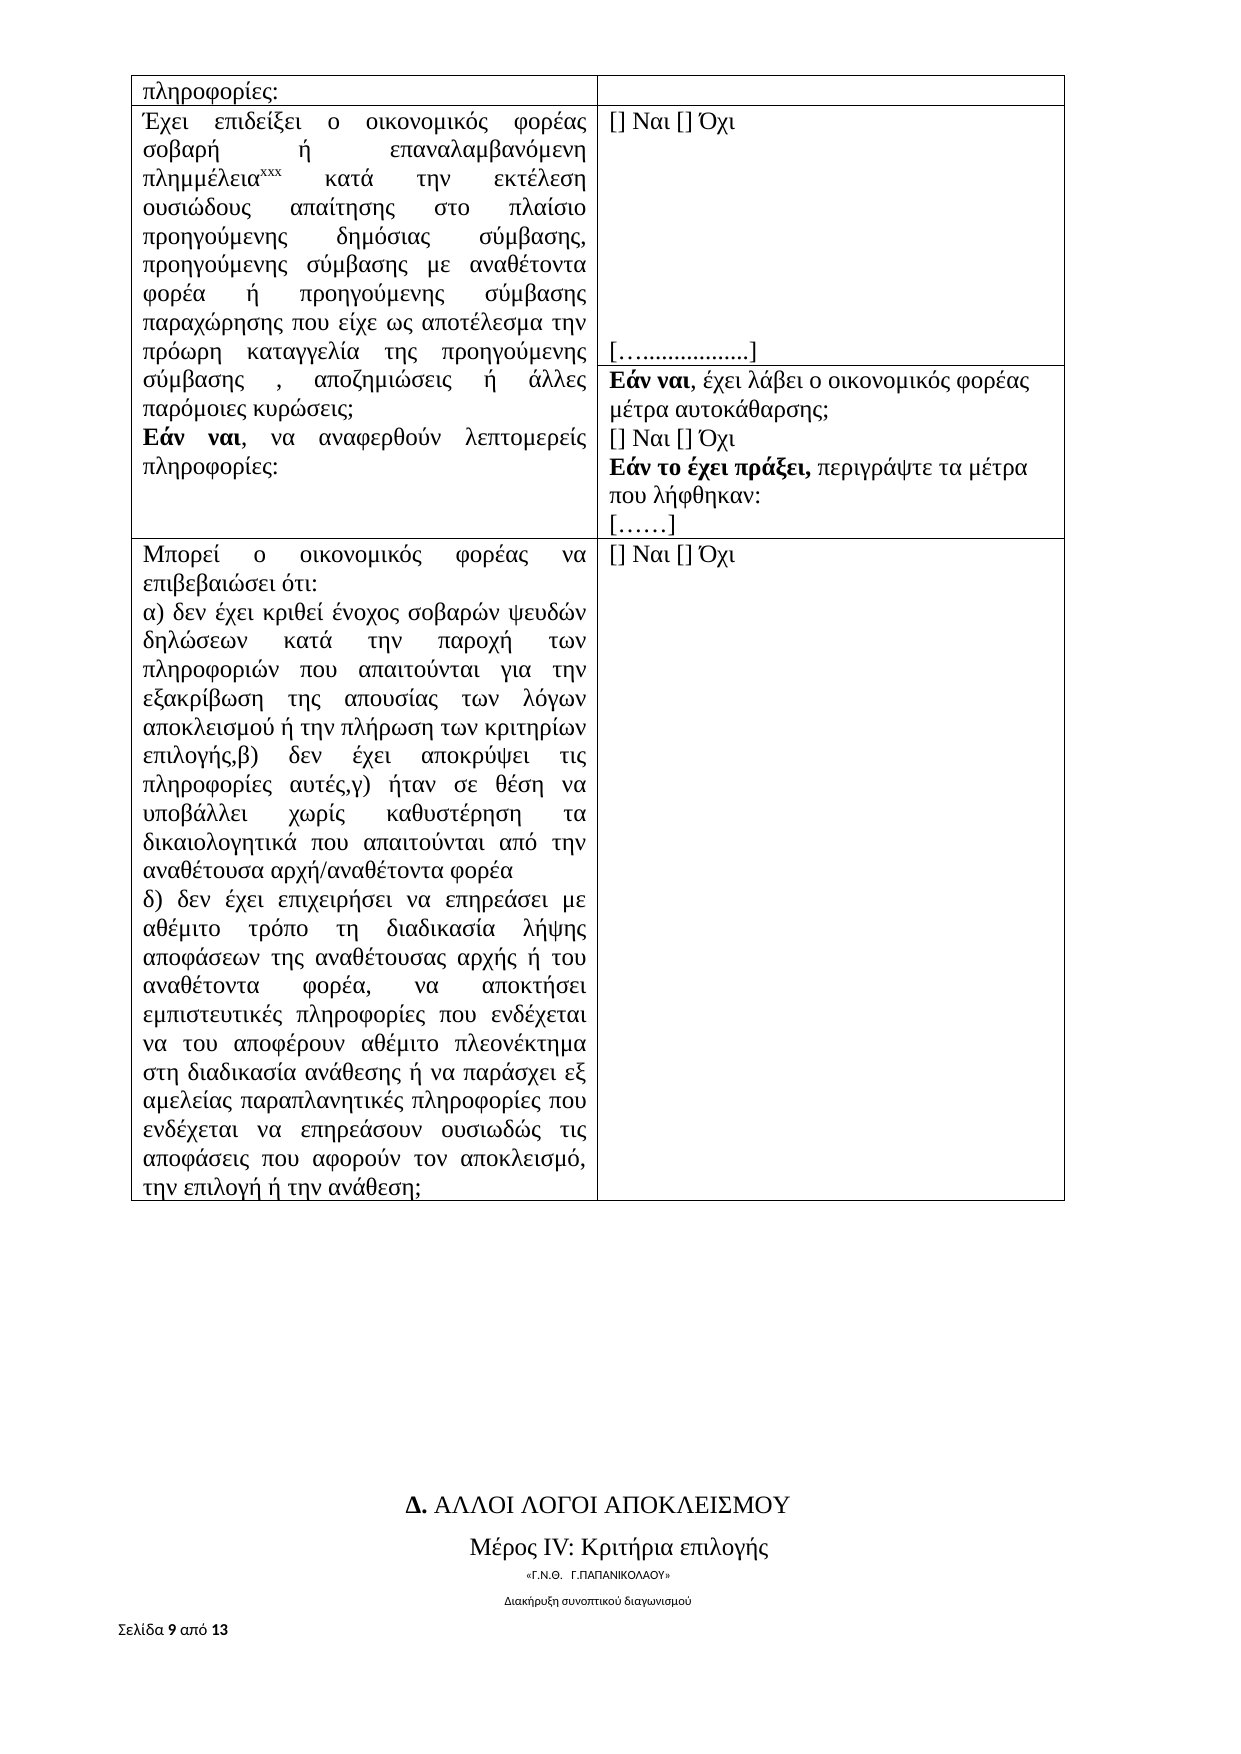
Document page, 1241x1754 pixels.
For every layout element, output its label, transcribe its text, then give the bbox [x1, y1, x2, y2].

text Μέρος IV: Κριτήρια επιλογής [118, 1532, 1078, 1561]
text Δ. ΑΛΛΟΙ ΛΟΓΟΙ ΑΠΟΚΛΕΙΣΜΟΥ [118, 1491, 1078, 1519]
table_cell Εάν ναι, έχει λάβει ο οικονομικός φορέας μέτρα αυτοκάθαρσης; [] Ναι [] Όχι Εάν το έχει πράξει, περιγράψτε τα μέτρα που λήφθηκαν: [……] [598, 366, 1064, 538]
table_cell Έχει επιδείξει ο οικονομικός φορέας σοβαρή ή επαναλαμβανόμενη πλημμέλεια κατά την εκτέλεση ουσιώδους απαίτησης στο πλαίσιο προηγούμενης δημόσιας σύμβασης, προηγούμενης σύμβασης με αναθέτοντα φορέα ή προηγούμενης σύμβασης παραχώρησης που είχε ως αποτέλεσμα την πρόωρη καταγγελία της προηγούμενης σύμβασης , αποζημιώσεις ή άλλες παρόμοιες κυρώσεις; Εάν ναι, να αναφερθούν λεπτομερείς πληροφορίες: [132, 106, 597, 538]
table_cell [132, 76, 597, 105]
table_cell Μπορεί ο οικονομικός φορέας να επιβεβαιώσει ότι: α) δεν έχει κριθεί ένοχος σοβαρών ψευδών δηλώσεων κατά την παροχή των πληροφοριών που απαιτούνται για την εξακρίβωση της απουσίας των λόγων αποκλεισμού ή την πλήρωση των κριτηρίων επιλογής,β) δεν έχει αποκρύψει τις πληροφορίες αυτές,γ) ήταν σε θέση να υποβάλλει χωρίς καθυστέρηση τα δικαιολογητικά που απαιτούνται από την αναθέτουσα αρχή/αναθέτοντα φορέα δ) δεν έχει επιχειρήσει να επηρεάσει με αθέμιτο τρόπο τη διαδικασία λήψης αποφάσεων της αναθέτουσας αρχής ή του αναθέτοντα φορέα, να αποκτήσει εμπιστευτικές πληροφορίες που ενδέχεται να του αποφέρουν αθέμιτο πλεονέκτημα στη διαδικασία ανάθεσης ή να παράσχει εξ αμελείας παραπλανητικές πληροφορίες που ενδέχεται να επηρεάσουν ουσιωδώς τις αποφάσεις που αφορούν τον αποκλεισμό, την επιλογή ή την ανάθεση; [132, 539, 597, 1200]
table_cell [] Ναι [] Όχι [….................] [598, 106, 1064, 364]
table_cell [598, 76, 1064, 105]
table_cell [] Ναι [] Όχι [598, 539, 1064, 1200]
